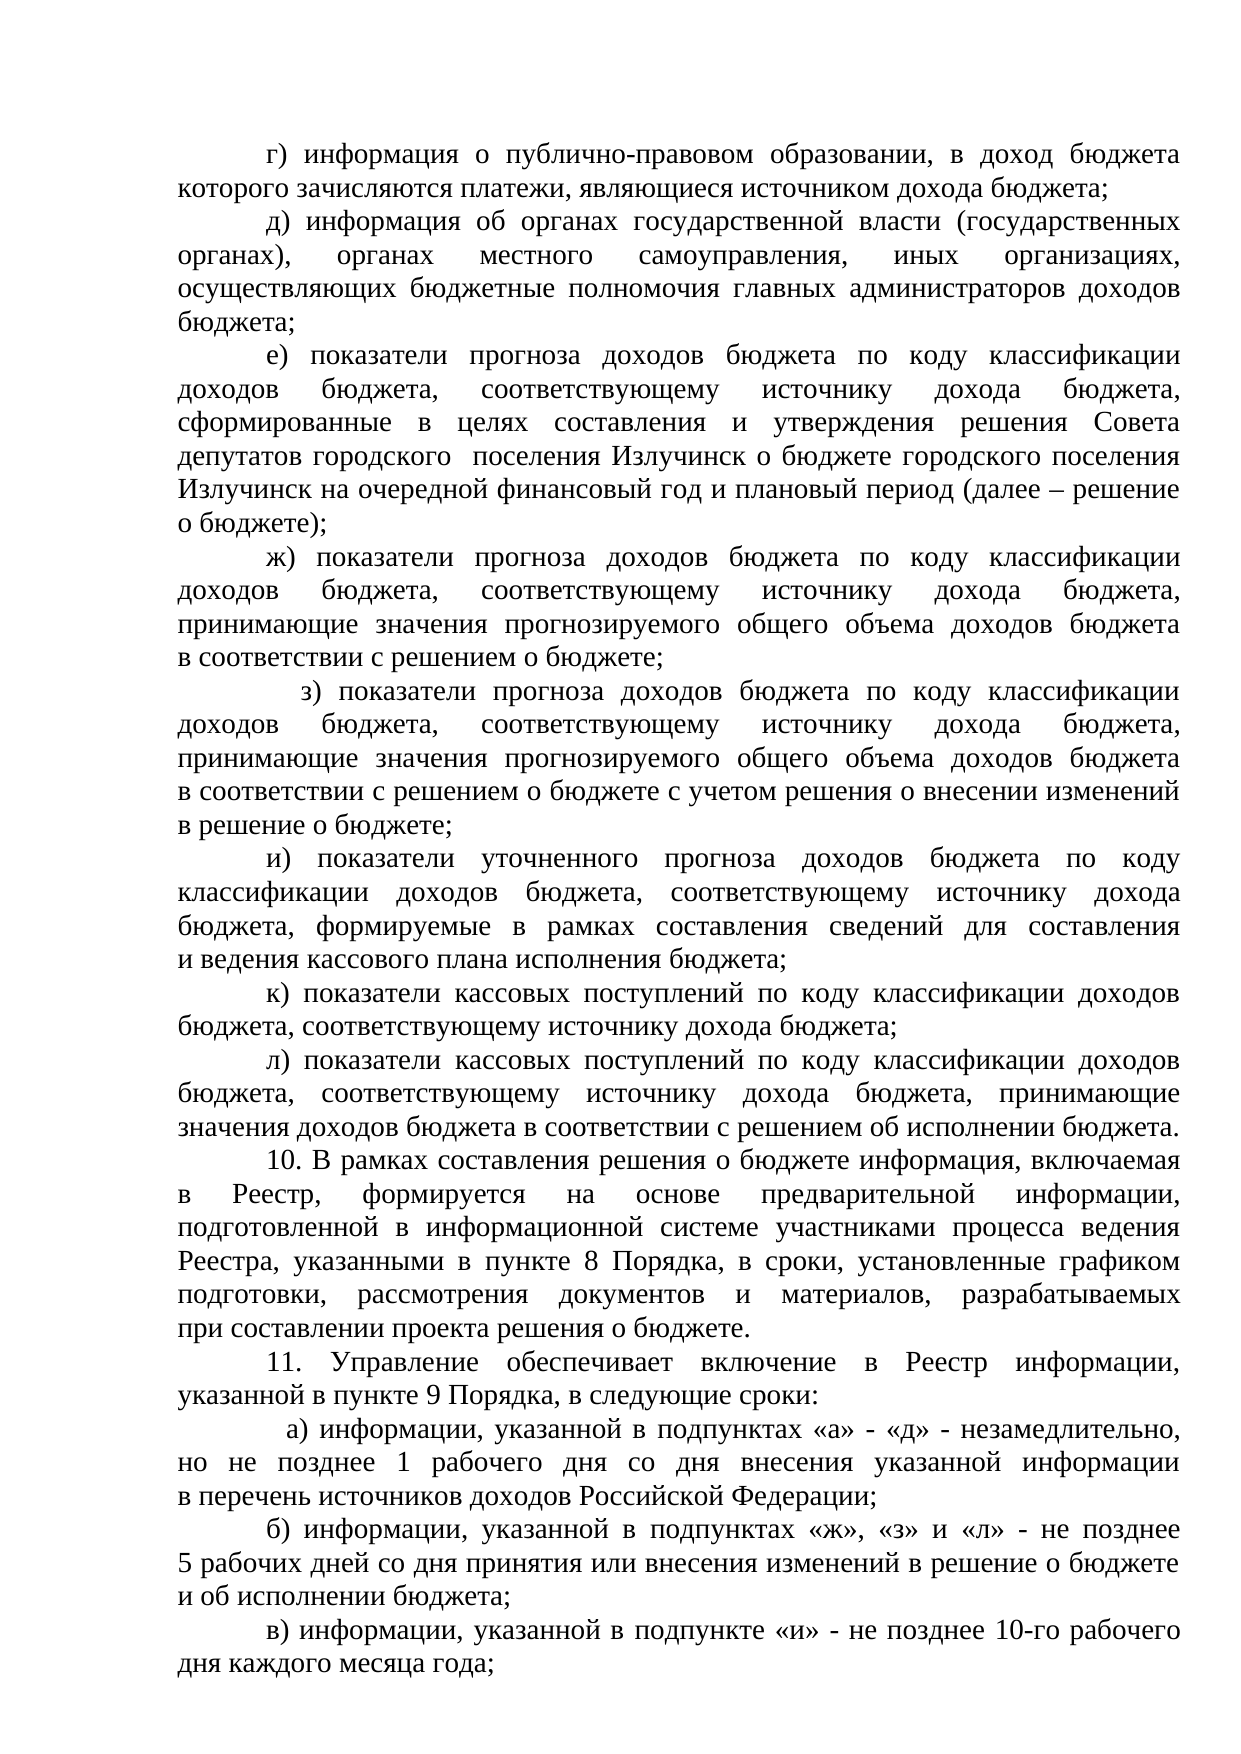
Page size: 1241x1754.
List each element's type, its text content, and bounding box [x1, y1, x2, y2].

text ж) показатели прогноза доходов бюджета по коду классификации доходов бюджета, соответствующему источнику дохода бюджета, принимающие значения прогнозируемого общего объема доходов бюджета в соответствии с решением о бюджете; [177, 539, 1181, 673]
text б) информации, указанной в подпунктах «ж», «з» и «л» - не позднее 5 рабочих дней со дня принятия или внесения изменений в решение о бюджете и об исполнении бюджета; [177, 1511, 1181, 1612]
text 10. В рамках составления решения о бюджете информация, включаемая в Реестр, формируется на основе предварительной информации, подготовленной в информационной системе участниками процесса ведения Реестра, указанными в пункте 8 Порядка, в сроки, установленные графиком подготовки, рассмотрения документов и материалов, разрабатываемых при составлении проекта решения о бюджете. [177, 1142, 1181, 1344]
text к) показатели кассовых поступлений по коду классификации доходов бюджета, соответствующему источнику дохода бюджета; [177, 975, 1181, 1042]
text и) показатели уточненного прогноза доходов бюджета по коду классификации доходов бюджета, соответствующему источнику дохода бюджета, формируемые в рамках составления сведений для составления и ведения кассового плана исполнения бюджета; [177, 841, 1181, 975]
text в) информации, указанной в подпункте «и» - не позднее 10-го рабочего дня каждого месяца года; [177, 1612, 1181, 1679]
text з) показатели прогноза доходов бюджета по коду классификации доходов бюджета, соответствующему источнику дохода бюджета, принимающие значения прогнозируемого общего объема доходов бюджета в соответствии с решением о бюджете с учетом решения о внесении изменений в решение о бюджете; [177, 673, 1181, 841]
text е) показатели прогноза доходов бюджета по коду классификации доходов бюджета, соответствующему источнику дохода бюджета, сформированные в целях составления и утверждения решения Совета депутатов городского поселения Излучинск о бюджете городского поселения Излучинск на очередной финансовый год и плановый период (далее – решение о бюджете); [177, 337, 1181, 539]
text 11. Управление обеспечивает включение в Реестр информации, указанной в пункте 9 Порядка, в следующие сроки: [177, 1344, 1181, 1411]
text г) информация о публично-правовом образовании, в доход бюджета которого зачисляются платежи, являющиеся источником дохода бюджета; [177, 136, 1181, 203]
text а) информации, указанной в подпунктах «а» - «д» - незамедлительно, но не позднее 1 рабочего дня со дня внесения указанной информации в перечень источников доходов Российской Федерации; [177, 1411, 1181, 1511]
text д) информация об органах государственной власти (государственных органах), органах местного самоуправления, иных организациях, осуществляющих бюджетные полномочия главных администраторов доходов бюджета; [177, 203, 1181, 337]
text л) показатели кассовых поступлений по коду классификации доходов бюджета, соответствующему источнику дохода бюджета, принимающие значения доходов бюджета в соответствии с решением об исполнении бюджета. [177, 1042, 1181, 1142]
